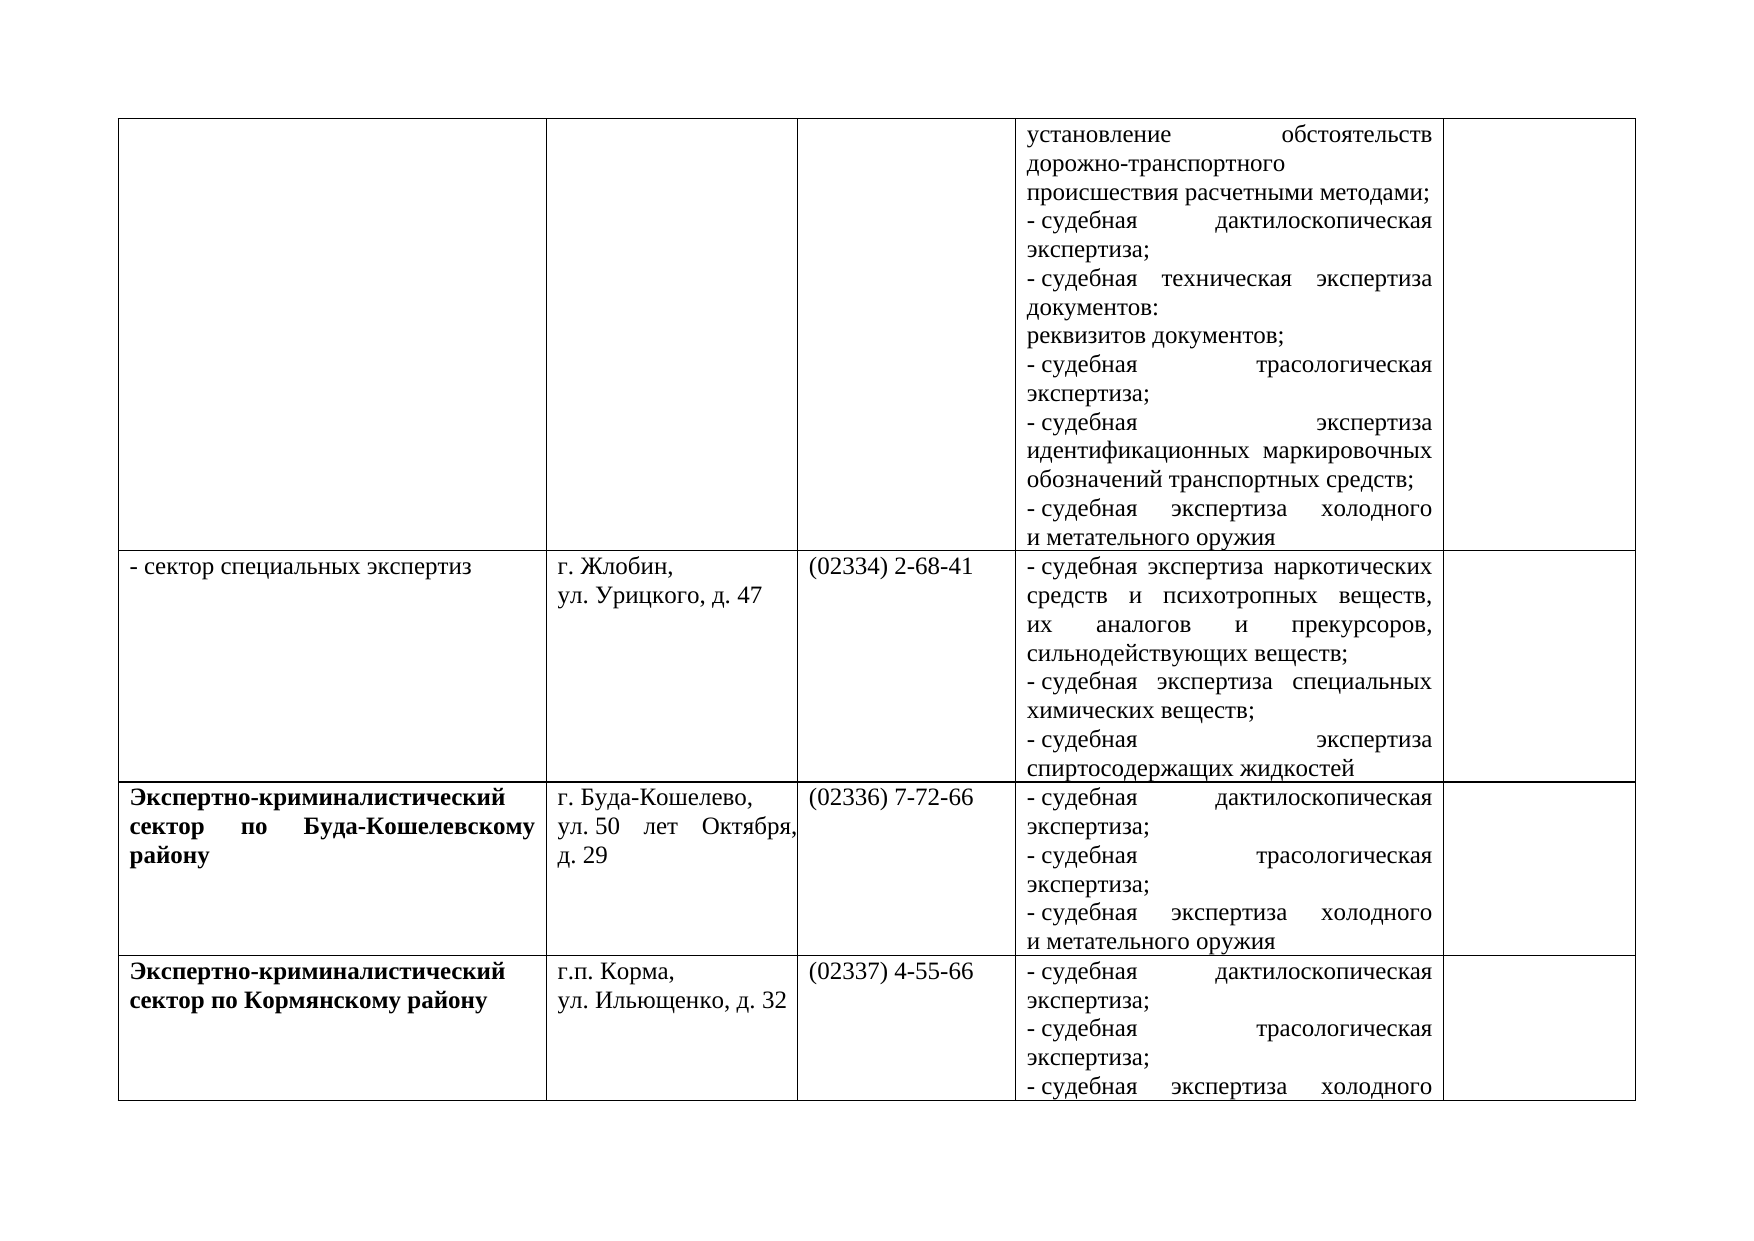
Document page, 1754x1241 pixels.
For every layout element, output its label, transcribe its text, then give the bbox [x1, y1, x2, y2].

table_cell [1016, 119, 1443, 550]
table_cell (02336) 7-72-66 [798, 783, 1015, 955]
table_cell (02334) 2-68-41 [798, 551, 1015, 781]
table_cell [119, 956, 546, 1100]
table_cell [1444, 551, 1635, 781]
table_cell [1016, 956, 1443, 1100]
table_cell - судебная экспертиза наркотических средств и психотропных веществ, их аналогов и прекурсоров, сильнодействующих веществ; - судебная экспертиза специальных химических веществ; - судебная экспертиза спиртосодержащих жидкостей [1016, 551, 1443, 781]
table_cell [119, 119, 546, 550]
table_cell (02337) 4-55-66 [798, 956, 1015, 1100]
table_cell - судебная дактилоскопическая экспертиза; - судебная трасологическая экспертиза; - судебная экспертиза холодного и метательного оружия [1016, 783, 1443, 955]
table_cell [1444, 119, 1635, 550]
table_cell г. Жлобин, ул. Урицкого, д. 47 [547, 551, 797, 781]
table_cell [547, 956, 797, 1100]
table_cell [1444, 956, 1635, 1100]
table_cell г. Буда-Кошелево, ул. 50 лет Октября, д. 29 [547, 783, 797, 955]
table_cell Экспертно-криминалистический сектор по Буда-Кошелевскому району [119, 783, 546, 955]
table_cell [1444, 783, 1635, 955]
table_cell - сектор специальных экспертиз [119, 551, 546, 781]
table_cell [547, 119, 797, 550]
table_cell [798, 119, 1015, 550]
